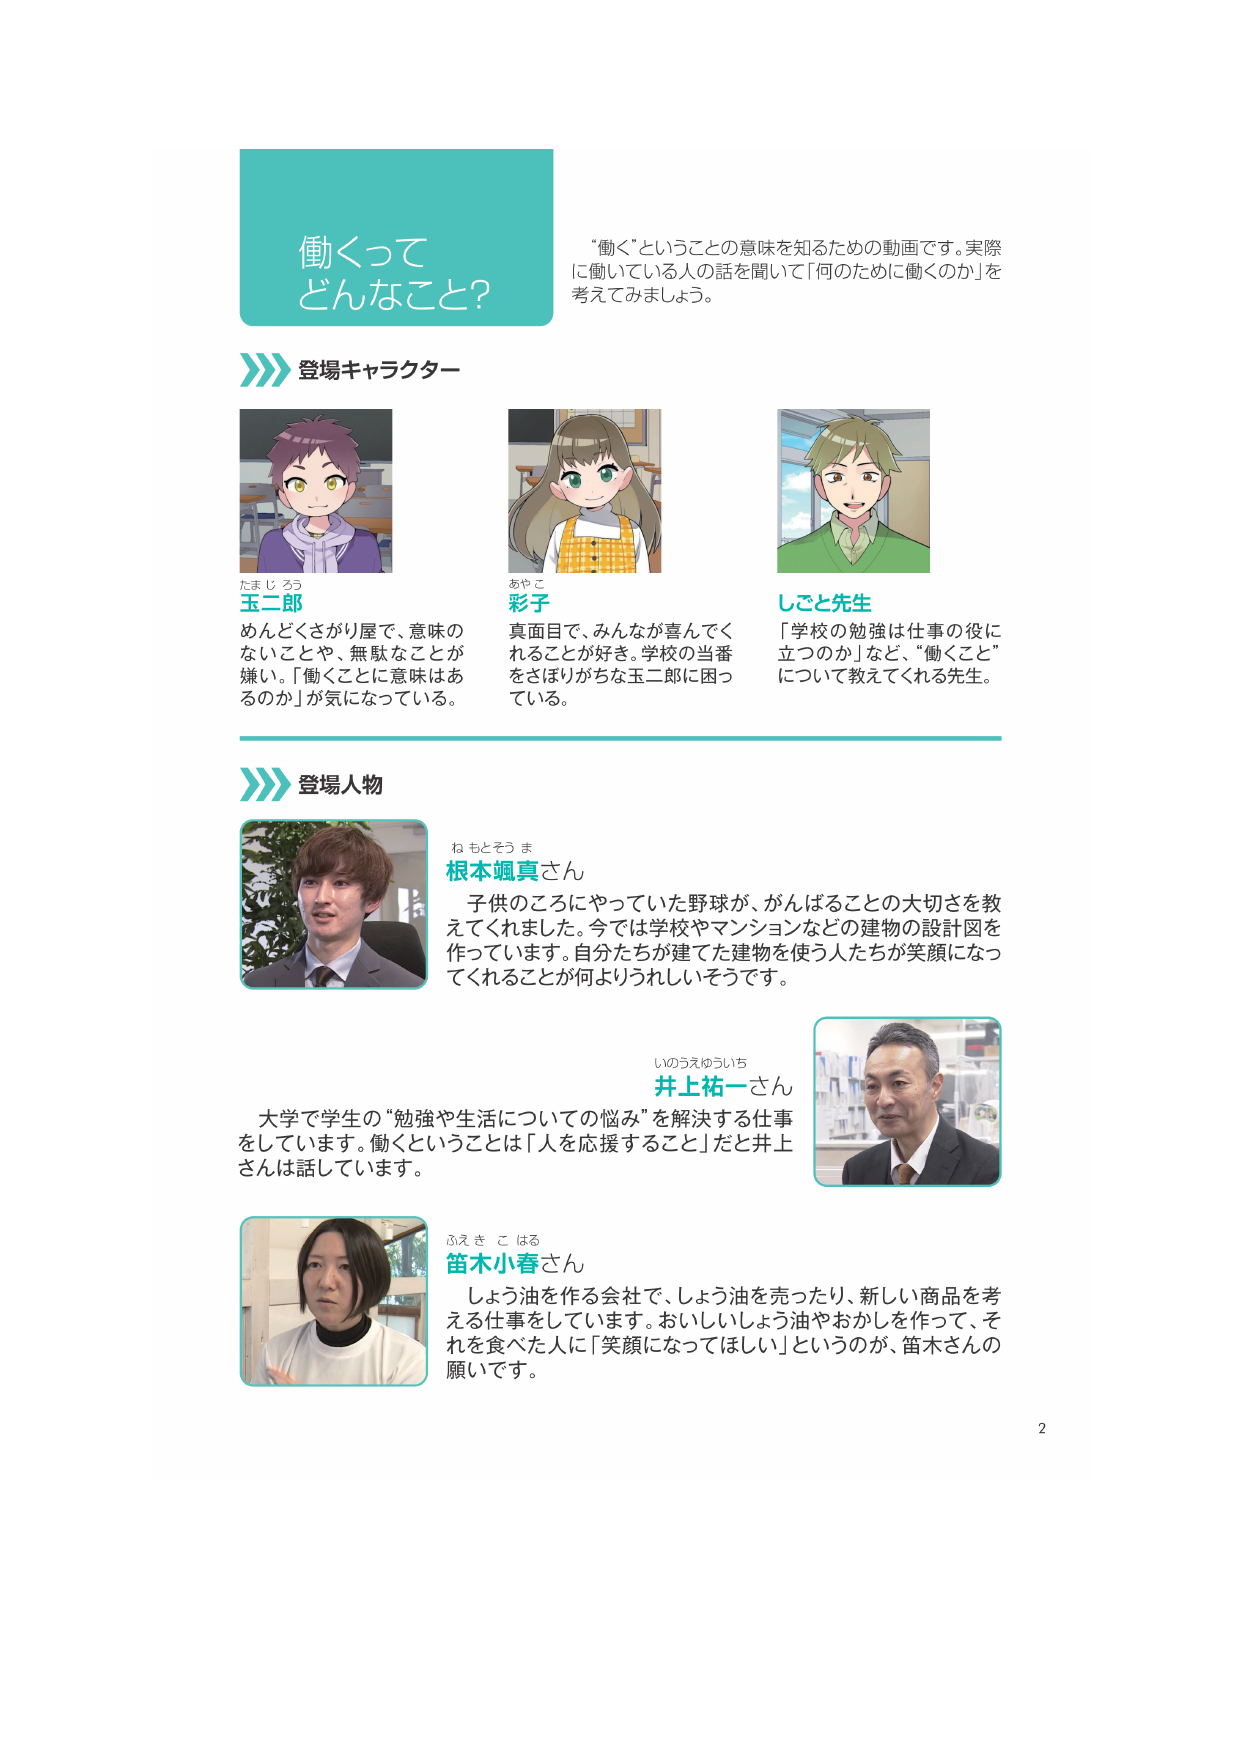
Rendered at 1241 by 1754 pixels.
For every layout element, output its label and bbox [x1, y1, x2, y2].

picture [150, 149, 1091, 1480]
